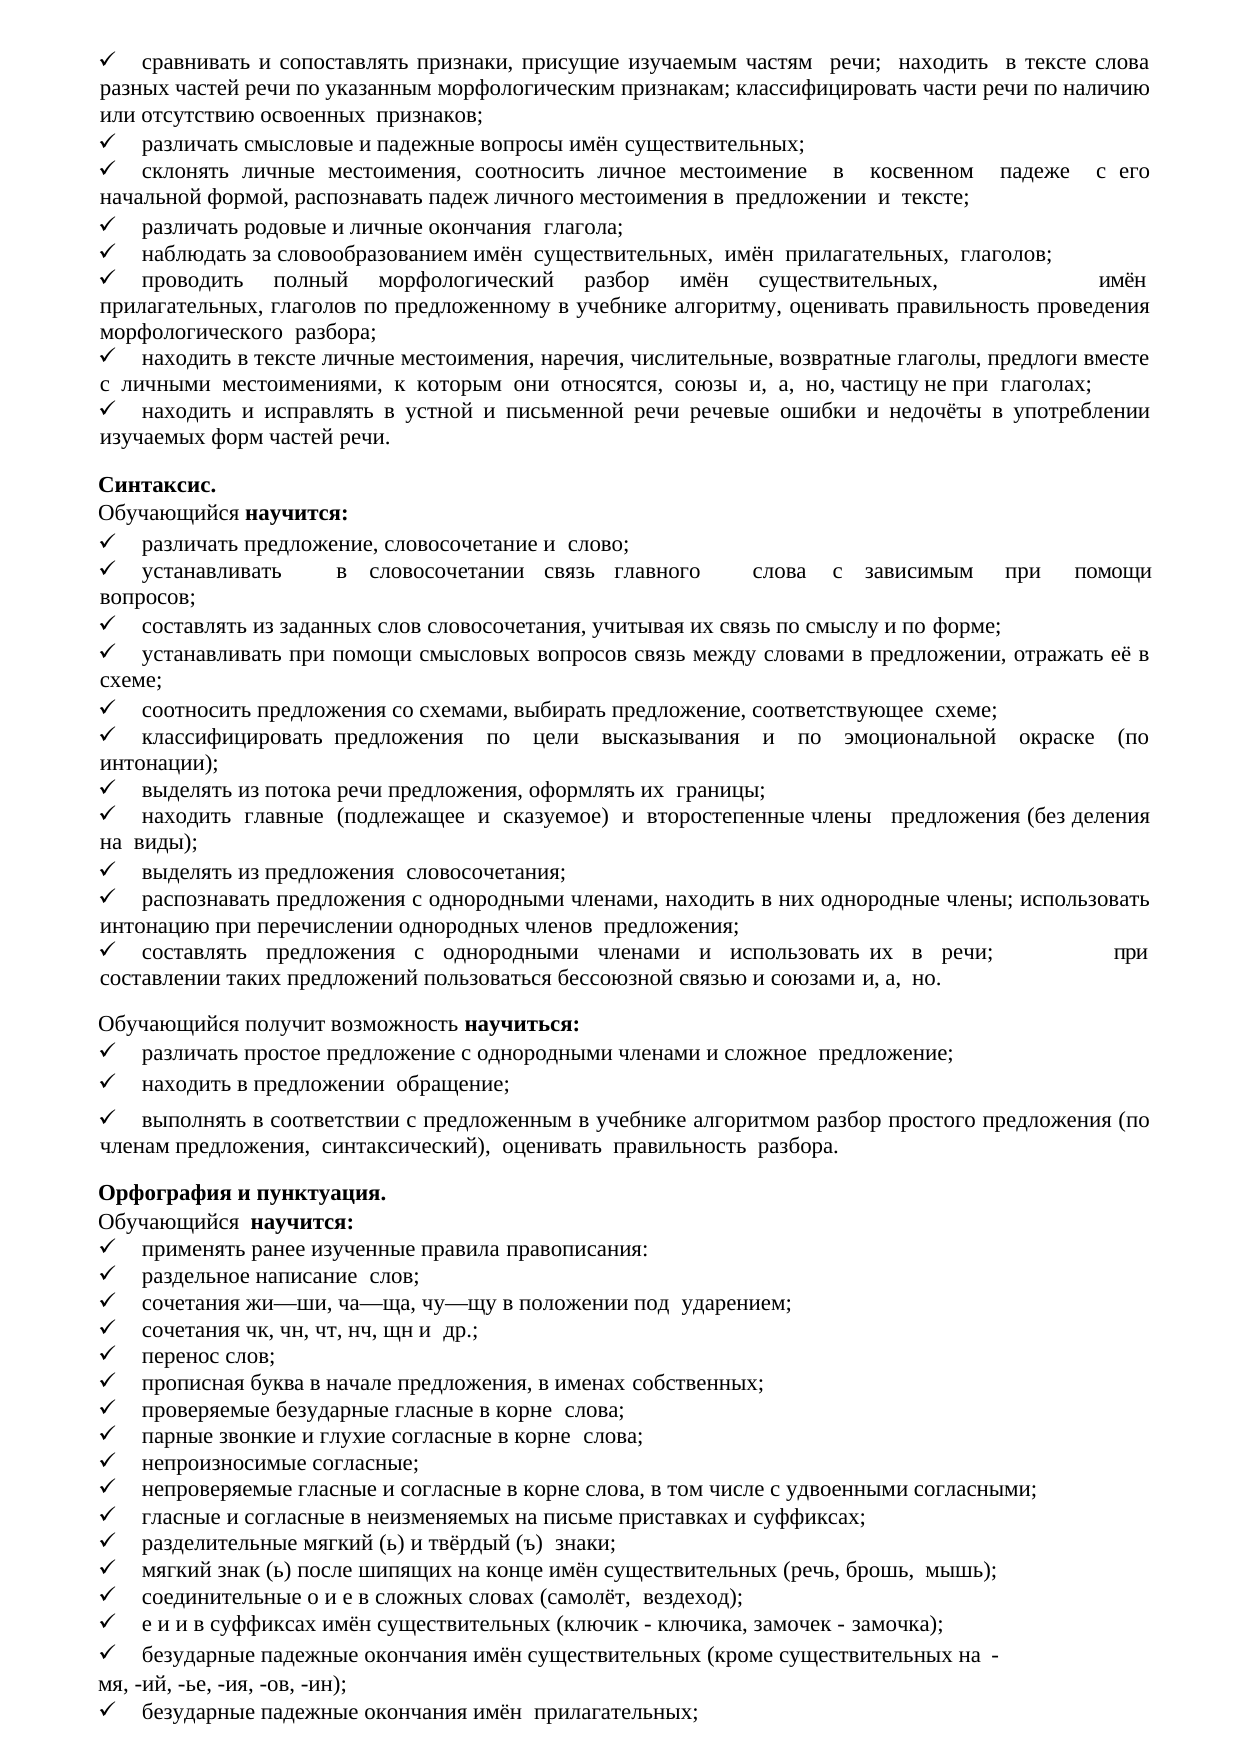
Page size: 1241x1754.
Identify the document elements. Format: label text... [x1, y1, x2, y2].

list различать смысловые и падежные вопросы имён существительных; [98, 127, 1152, 158]
list применять ранее изученные правила правописания: [98, 1235, 1152, 1262]
list классифицировать предложения по цели высказывания и по эмоциональной окраске (по интонации); [98, 724, 1152, 775]
list склонять личные местоимения, соотносить личное местоимение в косвенном падеже с его начальной формой, распознавать падеж личного местоимения в предложении и тексте; [98, 158, 1152, 209]
text Обучающийся научится: [98, 1206, 1152, 1235]
list е и и в суффиксах имён существительных (ключик - ключика, замочек - замочка); [98, 1610, 1152, 1636]
text Обучающийся научится: [98, 498, 1152, 526]
text Обучающийся получит возможность научиться: [98, 1010, 1152, 1036]
list непроизносимые согласные; [98, 1449, 1152, 1476]
list выделять из потока речи предложения, оформлять их границы; [98, 776, 1152, 802]
list сочетания жи—ши, ча—ща, чу—щу в положении под ударением; [98, 1289, 1152, 1315]
list проводить полный морфологический разбор имён существительных, имён прилагательных, глаголов по предложенному в учебнике алгоритму, оценивать правильность проведения морфологического разбора; [98, 267, 1152, 344]
list прописная буква в начале предложения, в именах собственных; [98, 1369, 1152, 1396]
list соотносить предложения со схемами, выбирать предложение, соответствующее схеме; [98, 693, 1152, 723]
list безударные падежные окончания имён прилагательных; [98, 1698, 1152, 1724]
list наблюдать за словообразованием имён существительных, имён прилагательных, глаголов; [98, 240, 1152, 267]
list перенос слов; [98, 1342, 1152, 1369]
list выделять из предложения словосочетания; [98, 855, 1152, 885]
list устанавливать при помощи смысловых вопросов связь между словами в предложении, отражать её в схеме; [98, 640, 1152, 693]
list распознавать предложения с однородными членами, находить в них однородные члены; использовать интонацию при перечислении однородных членов предложения; [98, 885, 1152, 938]
subtitle Орфография и пунктуация. [98, 1178, 1152, 1206]
list соединительные о и е в сложных словах (самолёт, вездеход); [98, 1583, 1152, 1609]
list сравнивать и сопоставлять признаки, присущие изучаемым частям речи; находить в тексте слова разных частей речи по указанным морфологическим признакам; классифицировать части речи по наличию или отсутствию освоенных признаков; [98, 48, 1152, 127]
list находить в предложении обращение; [98, 1067, 1152, 1097]
subtitle Синтаксис. [98, 469, 1152, 498]
list разделительные мягкий (ь) и твёрдый (ъ) знаки; [98, 1529, 1152, 1556]
list находить главные (подлежащее и сказуемое) и второстепенные члены предложения (без деления на виды); [98, 803, 1152, 854]
list гласные и согласные в неизменяемых на письме приставках и суффиксах; [98, 1503, 1152, 1529]
list различать родовые и личные окончания глагола; [98, 210, 1152, 240]
list сочетания чк, чн, чт, нч, щн и др.; [98, 1316, 1152, 1342]
list парные звонкие и глухие согласные в корне слова; [98, 1422, 1152, 1449]
list безударные падежные окончания имён существительных (кроме существительных на - [98, 1637, 1152, 1668]
list различать предложение, словосочетание и слово; [98, 527, 1152, 557]
list мягкий знак (ь) после шипящих на конце имён существительных (речь, брошь, мышь); [98, 1556, 1152, 1582]
list выполнять в соответствии с предложенным в учебнике алгоритмом разбор простого предложения (по членам предложения, синтаксический), оценивать правильность разбора. [98, 1107, 1152, 1158]
list устанавливать в словосочетании связь главного слова с зависимым при помощи вопросов; [98, 557, 1152, 609]
text мя, -ий, -ье, -ия, -ов, -ин); [98, 1668, 1152, 1697]
list проверяемые безударные гласные в корне слова; [98, 1396, 1152, 1422]
list различать простое предложение с однородными членами и сложное предложение; [98, 1036, 1152, 1067]
list находить и исправлять в устной и письменной речи речевые ошибки и недочёты в употреблении изучаемых форм частей речи. [98, 397, 1152, 450]
list составлять из заданных слов словосочетания, учитывая их связь по смыслу и по форме; [98, 609, 1152, 640]
list составлять предложения с однородными членами и использовать их в речи; при составлении таких предложений пользоваться бессоюзной связью и союзами и, а, но. [98, 939, 1152, 990]
list раздельное написание слов; [98, 1262, 1152, 1288]
list непроверяемые гласные и согласные в корне слова, в том числе с удвоенными согласными; [98, 1476, 1152, 1502]
list находить в тексте личные местоимения, наречия, числительные, возвратные глаголы, предлоги вместе с личными местоимениями, к которым они относятся, союзы и, а, но, частицу не при глаголах; [98, 345, 1152, 397]
